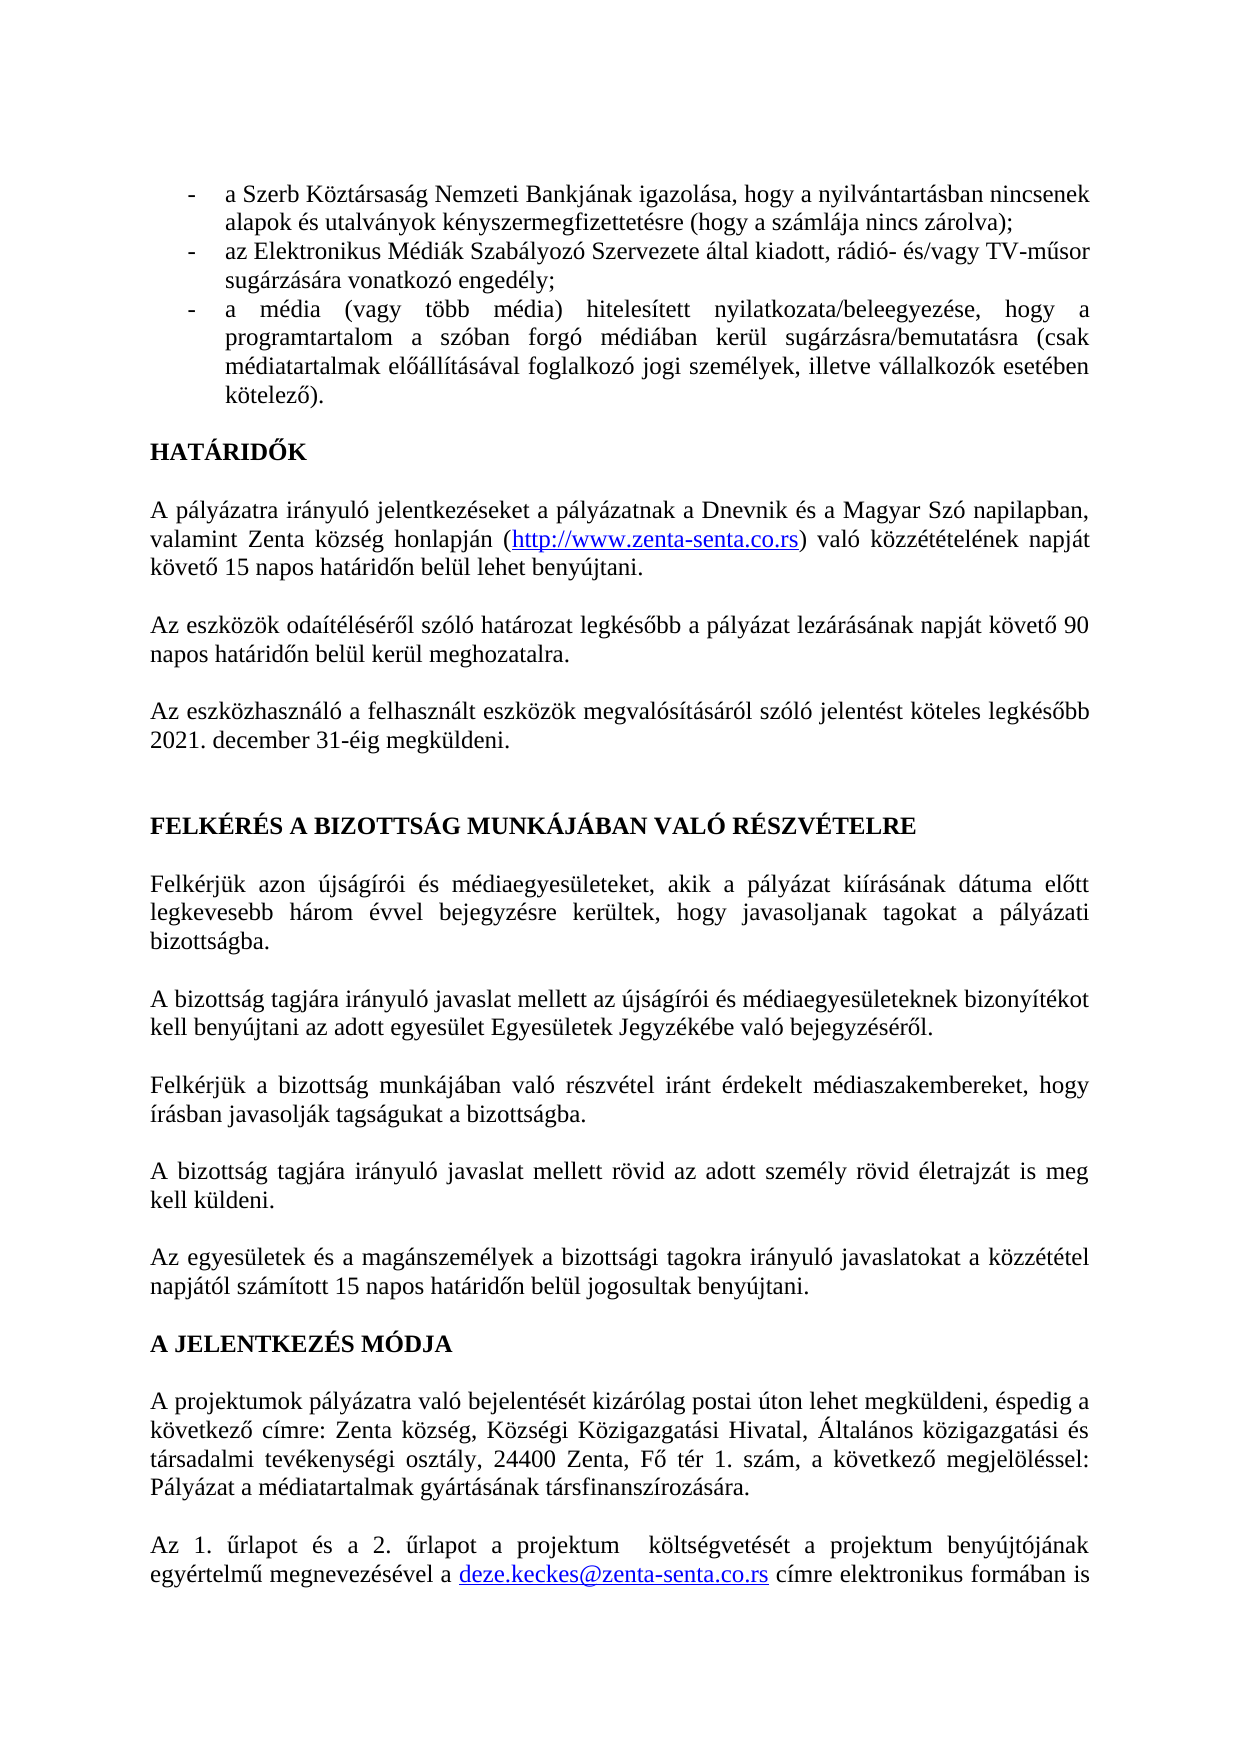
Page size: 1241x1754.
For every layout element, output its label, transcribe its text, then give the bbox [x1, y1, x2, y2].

list az Elektronikus Médiák Szabályozó Szervezete által kiadott, rádió- és/vagy TV-műsor sugárzására vonatkozó engedély; [187, 236, 1090, 294]
text A pályázatra irányuló jelentkezéseket a pályázatnak a Dnevnik és a Magyar Szó napilapban, valamint Zenta község honlapján (http://www.zenta-senta.co.rs) való közzétételének napját követő 15 napos határidőn belül lehet benyújtani. [150, 495, 1090, 581]
text A JELENTKEZÉS MÓDJA [150, 1329, 1090, 1357]
text Felkérjük azon újságírói és médiaegyesületeket, akik a pályázat kiírásának dátuma előtt legkevesebb három évvel bejegyzésre kerültek, hogy javasoljanak tagokat a pályázati bizottságba. [150, 869, 1090, 955]
text FELKÉRÉS A BIZOTTSÁG MUNKÁJÁBAN VALÓ RÉSZVÉTELRE [150, 811, 1090, 840]
list a média (vagy több média) hitelesített nyilatkozata/beleegyezése, hogy a programtartalom a szóban forgó médiában kerül sugárzásra/bemutatásra (csak médiatartalmak előállításával foglalkozó jogi személyek, illetve vállalkozók esetében kötelező). [187, 294, 1090, 409]
text Felkérjük a bizottság munkájában való részvétel iránt érdekelt médiaszakembereket, hogy írásban javasolják tagságukat a bizottságba. [150, 1070, 1090, 1127]
text Az eszközök odaítéléséről szóló határozat legkésőbb a pályázat lezárásának napját követő 90 napos határidőn belül kerül meghozatalra. [150, 610, 1090, 667]
text Az egyesületek és a magánszemélyek a bizottsági tagokra irányuló javaslatokat a közzététel napjától számított 15 napos határidőn belül jogosultak benyújtani. [150, 1242, 1090, 1300]
text A projektumok pályázatra való bejelentését kizárólag postai úton lehet megküldeni, éspedig a következő címre: Zenta község, Községi Közigazgatási Hivatal, Általános közigazgatási és társadalmi tevékenységi osztály, 24400 Zenta, Fő tér 1. szám, a következő megjelöléssel: Pályázat a médiatartalmak gyártásának társfinanszírozására. [150, 1386, 1090, 1501]
text A bizottság tagjára irányuló javaslat mellett rövid az adott személy rövid életrajzát is meg kell küldeni. [150, 1156, 1090, 1214]
list a Szerb Köztársaság Nemzeti Bankjának igazolása, hogy a nyilvántartásban nincsenek alapok és utalványok kényszermegfizettetésre (hogy a számlája nincs zárolva); [187, 179, 1090, 236]
text Az eszközhasználó a felhasznált eszközök megvalósításáról szóló jelentést köteles legkésőbb 2021. december 31-éig megküldeni. [150, 696, 1090, 754]
text HATÁRIDŐK [150, 437, 1090, 466]
text A bizottság tagjára irányuló javaslat mellett az újságírói és médiaegyesületeknek bizonyítékot kell benyújtani az adott egyesület Egyesületek Jegyzékébe való bejegyzéséről. [150, 984, 1090, 1041]
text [150, 1530, 1090, 1587]
